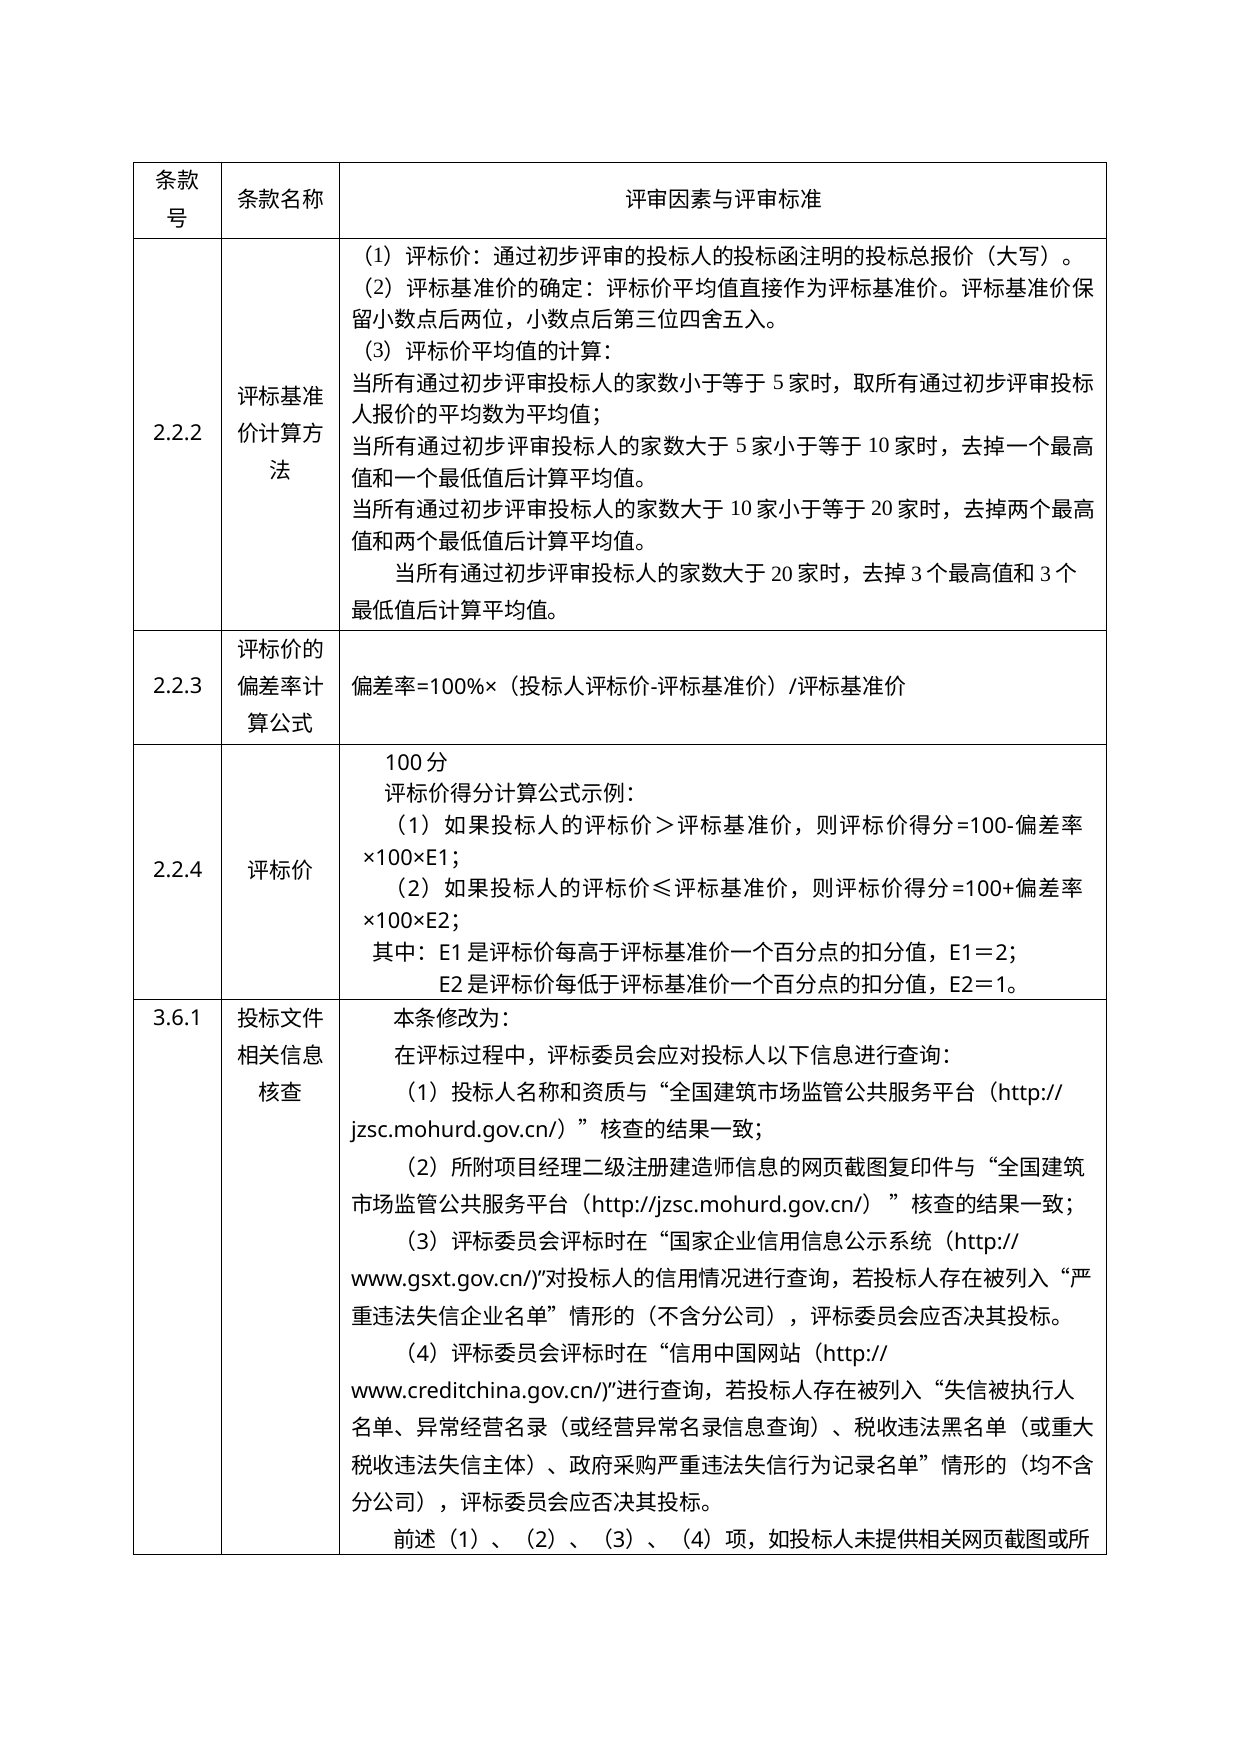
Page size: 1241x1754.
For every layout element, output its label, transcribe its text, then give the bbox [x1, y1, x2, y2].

table_cell 偏差率=100%×（投标人评标价-评标基准价）/评标基准价 [340, 631, 1106, 743]
table_header 条款名称 [222, 163, 339, 238]
table_header 条款号 [134, 163, 221, 238]
table_cell 评标价的偏差率计算公式 [222, 631, 339, 743]
table_cell （1）评标价：通过初步评审的投标人的投标函注明的投标总报价（大写）。 （2）评标基准价的确定：评标价平均值直接作为评标基准价。评标基准价保留小数点后两位，小数点后第三位四舍五入。 （3）评标价平均值的计算： 当所有通过初步评审投标人的家数小于等于5家时，取所有通过初步评审投标人报价的平均数为平均值； 当所有通过初步评审投标人的家数大于5家小于等于10家时，去掉一个最高值和一个最低值后计算平均值。 当所有通过初步评审投标人的家数大于10家小于等于20家时，去掉两个最高值和两个最低值后计算平均值。 当所有通过初步评审投标人的家数大于20家时，去掉3个最高值和3个最低值后计算平均值。 [340, 239, 1106, 630]
table_cell 100分 评标价得分计算公式示例： （1）如果投标人的评标价＞评标基准价，则评标价得分=100-偏差率×100×E1； （2）如果投标人的评标价≤评标基准价，则评标价得分=100+偏差率×100×E2； 其中：E1是评标价每高于评标基准价一个百分点的扣分值，E1＝2； E2是评标价每低于评标基准价一个百分点的扣分值，E2＝1。 [340, 745, 1106, 999]
table_cell 2.2.2 [134, 239, 221, 630]
table_cell 2.2.4 [134, 745, 221, 999]
table_cell 3.6.1 [134, 1000, 221, 1554]
table_header 评审因素与评审标准 [340, 163, 1106, 238]
table_cell 评标价 [222, 745, 339, 999]
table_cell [340, 1000, 1106, 1554]
table_cell 2.2.3 [134, 631, 221, 743]
table_cell 投标文件相关信息核查 [222, 1000, 339, 1554]
table_cell 评标基准价计算方法 [222, 239, 339, 630]
